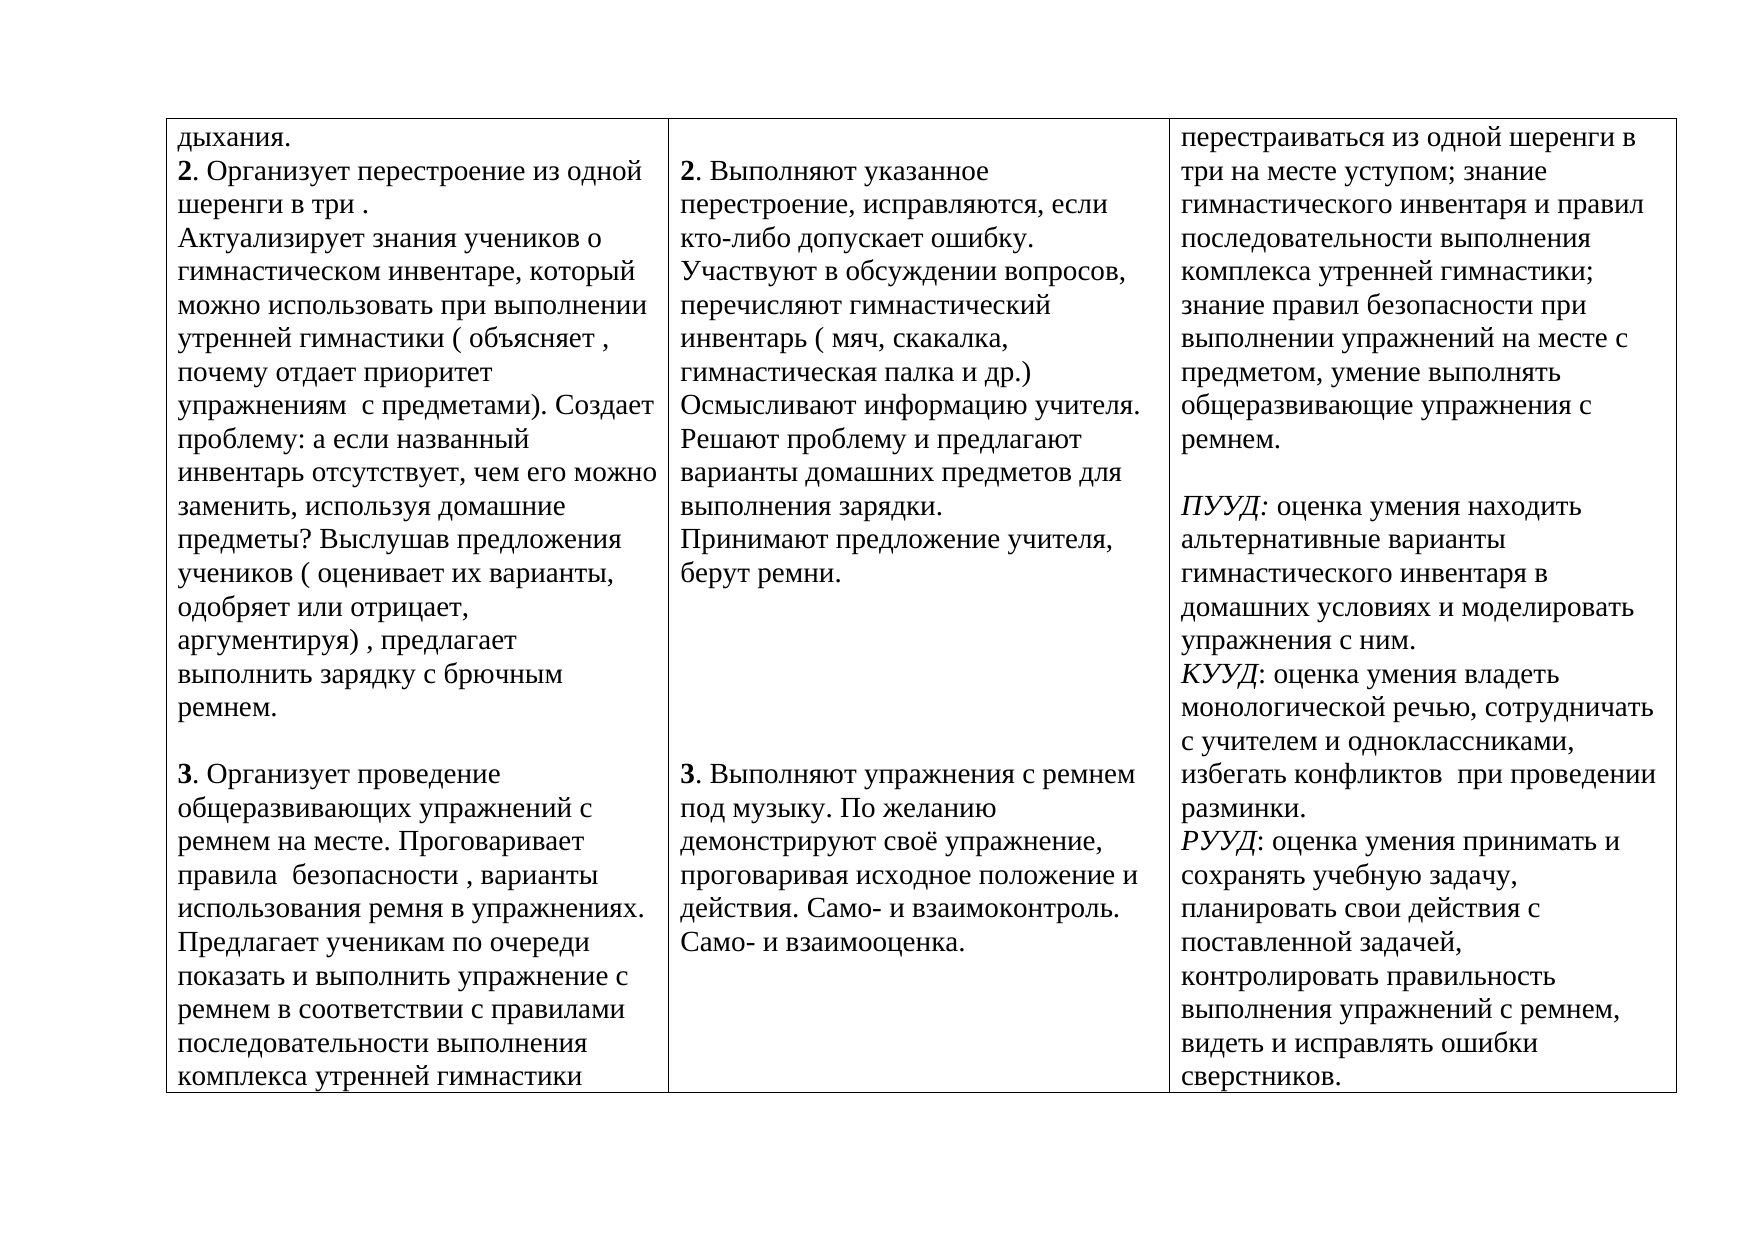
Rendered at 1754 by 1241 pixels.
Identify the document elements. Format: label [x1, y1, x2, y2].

table_cell [1170, 119, 1676, 1092]
table_cell [669, 119, 1169, 1092]
table_cell [167, 119, 668, 1092]
